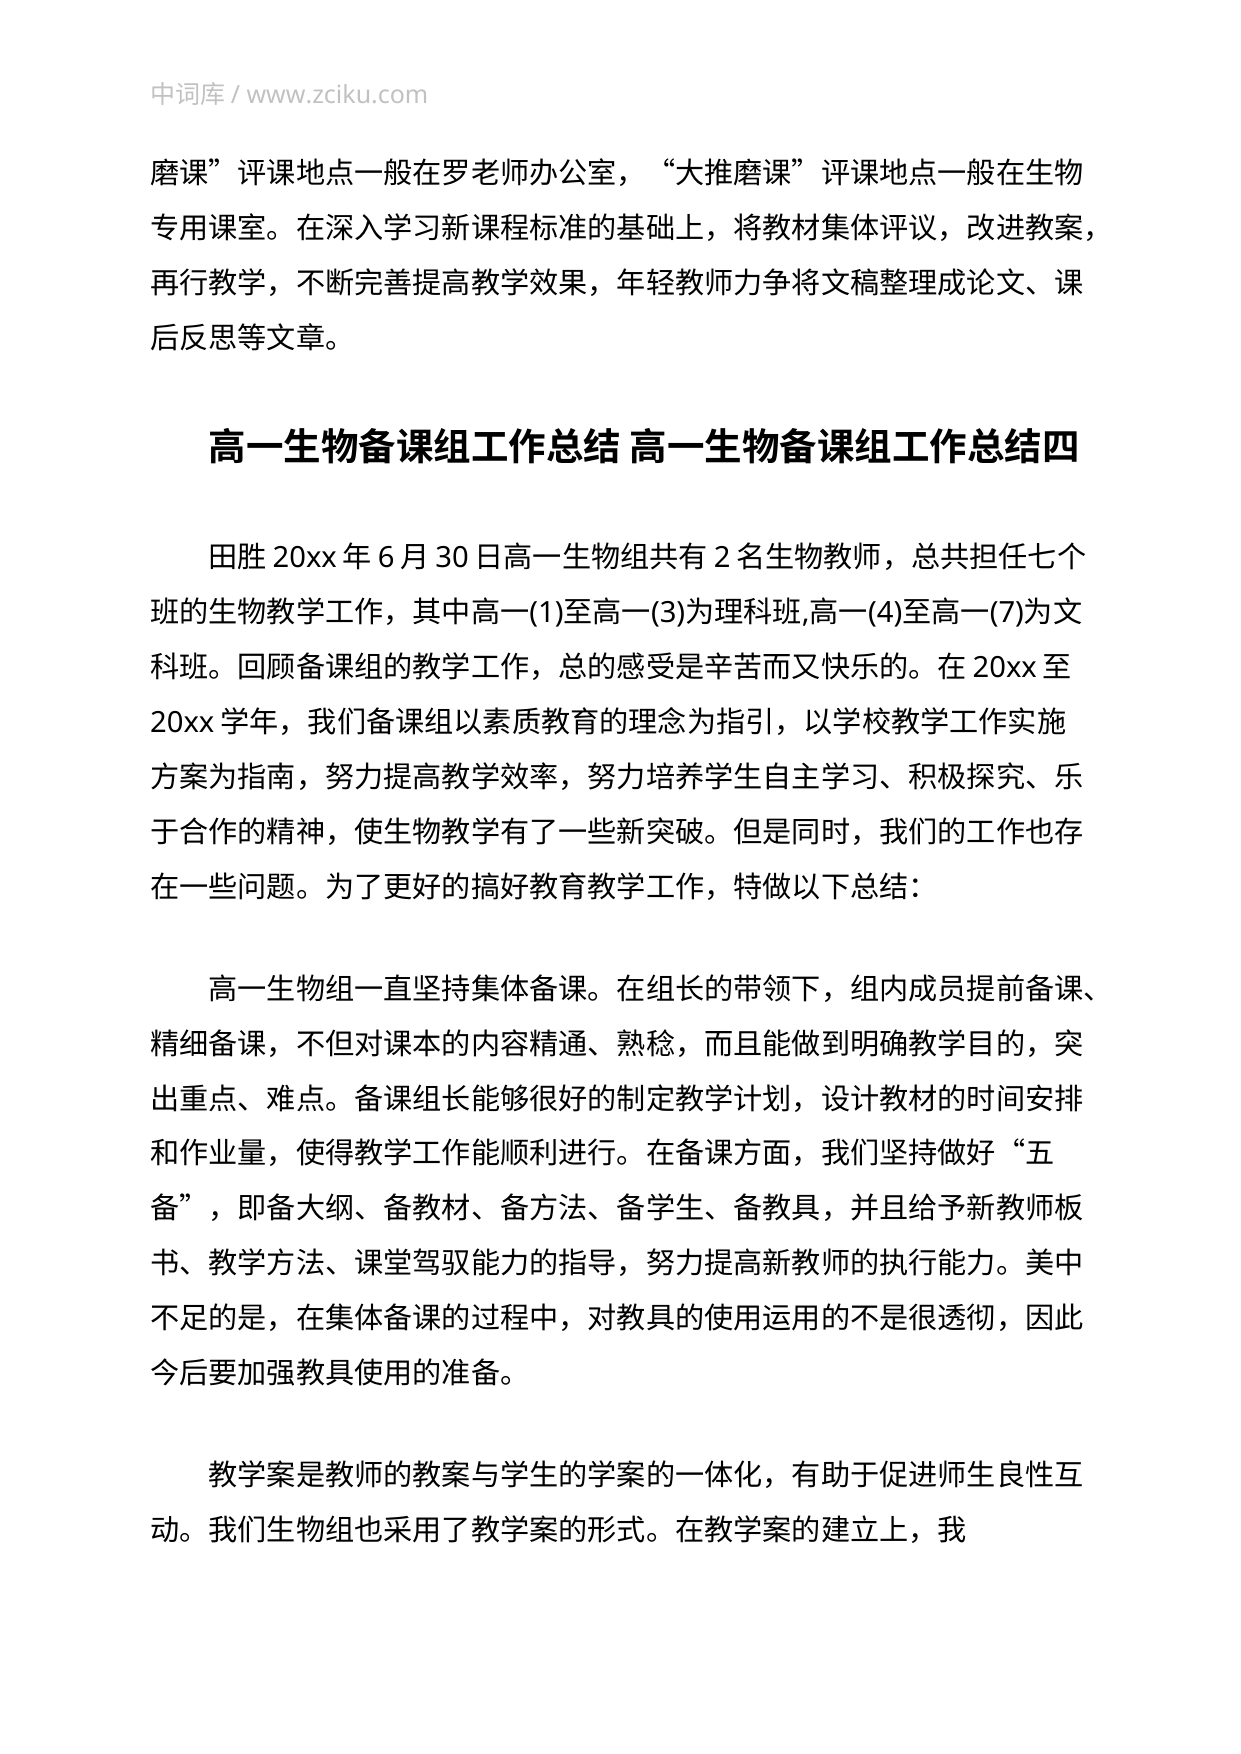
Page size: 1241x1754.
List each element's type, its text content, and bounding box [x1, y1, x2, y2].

text 教学案是教师的教案与学生的学案的一体化，有助于促进师生良性互动。我们生物组也采用了教学案的形式。在教学案的建立上，我 [150, 1451, 1090, 1549]
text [150, 150, 1090, 357]
text 高一生物备课组工作总结 高一生物备课组工作总结四 [150, 416, 1090, 471]
text 田胜20xx年6月30日高一生物组共有2名生物教师，总共担任七个班的生物教学工作，其中高一(1)至高一(3)为理科班,高一(4)至高一(7)为文科班。回顾备课组的教学工作，总的感受是辛苦而又快乐的。在20xx至20xx学年，我们备课组以素质教育的理念为指引，以学校教学工作实施方案为指南，努力提高教学效率，努力培养学生自主学习、积极探究、乐于合作的精神，使生物教学有了一些新突破。但是同时，我们的工作也存在一些问题。为了更好的搞好教育教学工作，特做以下总结： [150, 534, 1090, 906]
text 高一生物组一直坚持集体备课。在组长的带领下，组内成员提前备课、精细备课，不但对课本的内容精通、熟稔，而且能做到明确教学目的，突出重点、难点。备课组长能够很好的制定教学计划，设计教材的时间安排和作业量，使得教学工作能顺利进行。在备课方面，我们坚持做好“五备”，即备大纲、备教材、备方法、备学生、备教具，并且给予新教师板书、教学方法、课堂驾驭能力的指导，努力提高新教师的执行能力。美中不足的是，在集体备课的过程中，对教具的使用运用的不是很透彻，因此今后要加强教具使用的准备。 [150, 965, 1090, 1392]
